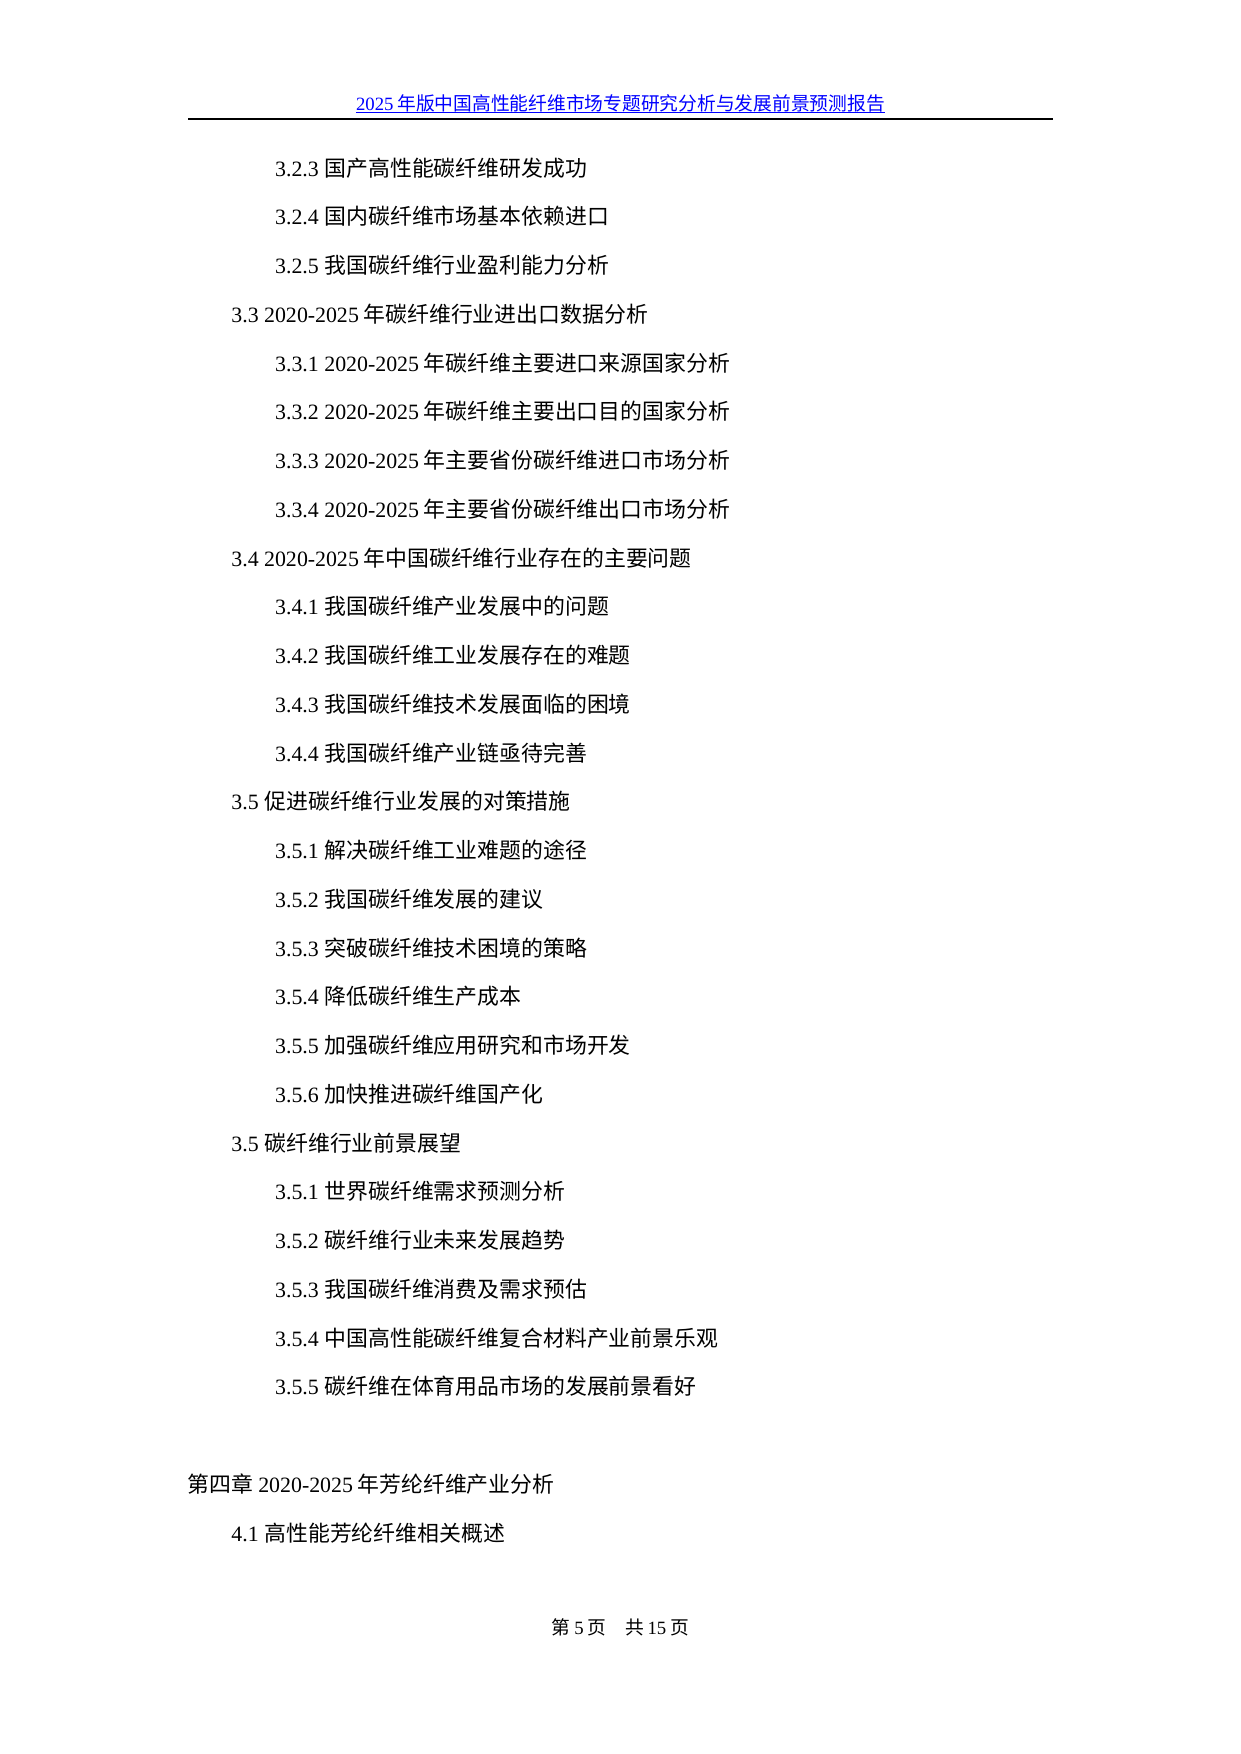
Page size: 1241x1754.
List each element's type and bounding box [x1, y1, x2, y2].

text [187, 150, 1053, 1548]
